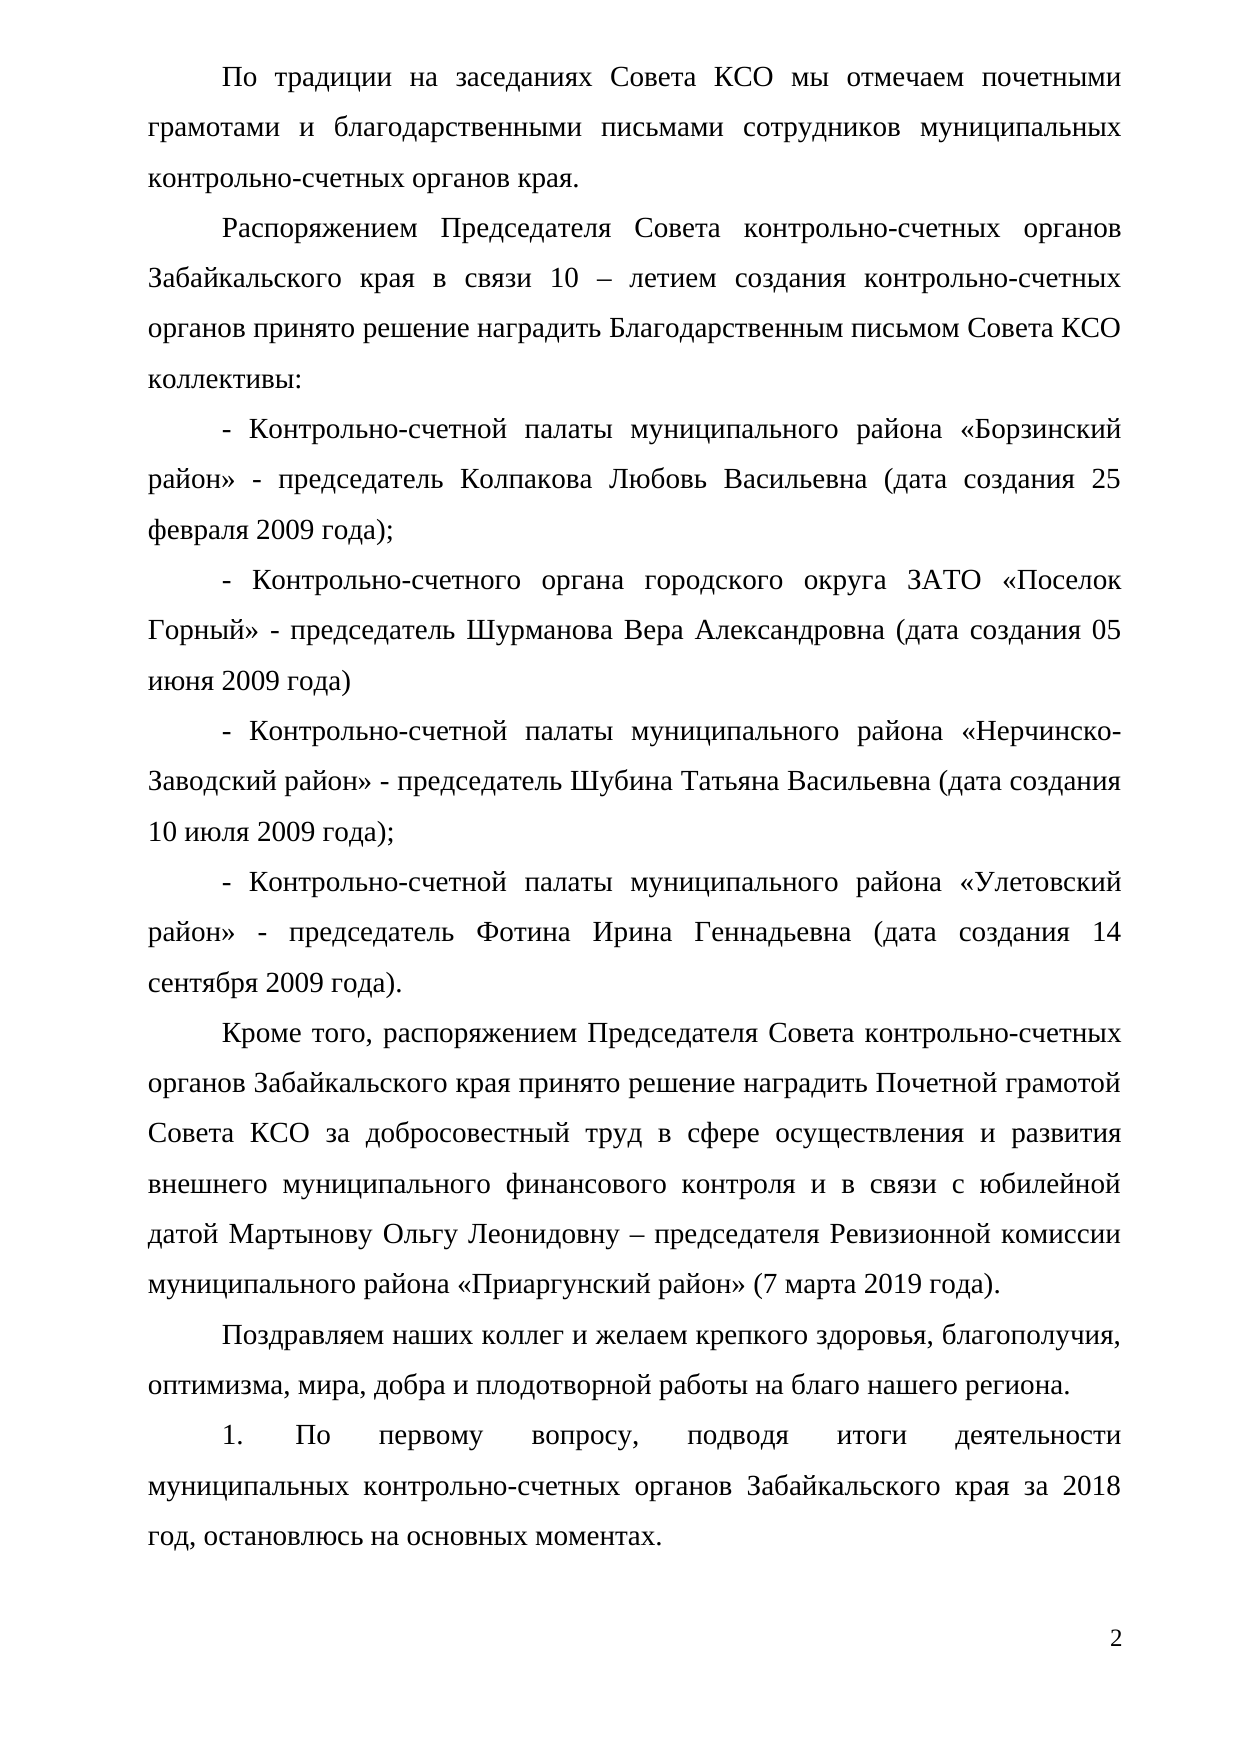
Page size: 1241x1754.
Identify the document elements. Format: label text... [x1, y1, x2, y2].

text По традиции на заседаниях Совета КСО мы отмечаем почетными грамотами и благодарственными письмами сотрудников муниципальных контрольно-счетных органов края. [148, 59, 1122, 193]
text 1. По первому вопросу, подводя итоги деятельности муниципальных контрольно-счетных органов Забайкальского края за 2018 год, остановлюсь на основных моментах. [148, 1417, 1122, 1552]
text - Контрольно-счетного органа городского округа ЗАТО «Поселок Горный» - председатель Шурманова Вера Александровна (дата создания 05 июня 2009 года) [148, 562, 1122, 696]
text - Контрольно-счетной палаты муниципального района «Борзинский район» - председатель Колпакова Любовь Васильевна (дата создания 25 февраля 2009 года); [148, 411, 1122, 545]
text - Контрольно-счетной палаты муниципального района «Улетовский район» - председатель Фотина Ирина Геннадьевна (дата создания 14 сентября 2009 года). [148, 864, 1122, 998]
text Кроме того, распоряжением Председателя Совета контрольно-счетных органов Забайкальского края принято решение наградить Почетной грамотой Совета КСО за добросовестный труд в сфере осуществления и развития внешнего муниципального финансового контроля и в связи с юбилейной датой Мартынову Ольгу Леонидовну – председателя Ревизионной комиссии муниципального района «Приаргунский район» (7 марта 2019 года). [148, 1015, 1122, 1300]
text - Контрольно-счетной палаты муниципального района «Нерчинско-Заводский район» - председатель Шубина Татьяна Васильевна (дата создания 10 июля 2009 года); [148, 713, 1122, 847]
text Распоряжением Председателя Совета контрольно-счетных органов Забайкальского края в связи 10 – летием создания контрольно-счетных органов принято решение наградить Благодарственным письмом Совета КСО коллективы: [148, 210, 1122, 394]
text Поздравляем наших коллег и желаем крепкого здоровья, благополучия, оптимизма, мира, добра и плодотворной работы на благо нашего региона. [148, 1317, 1122, 1401]
